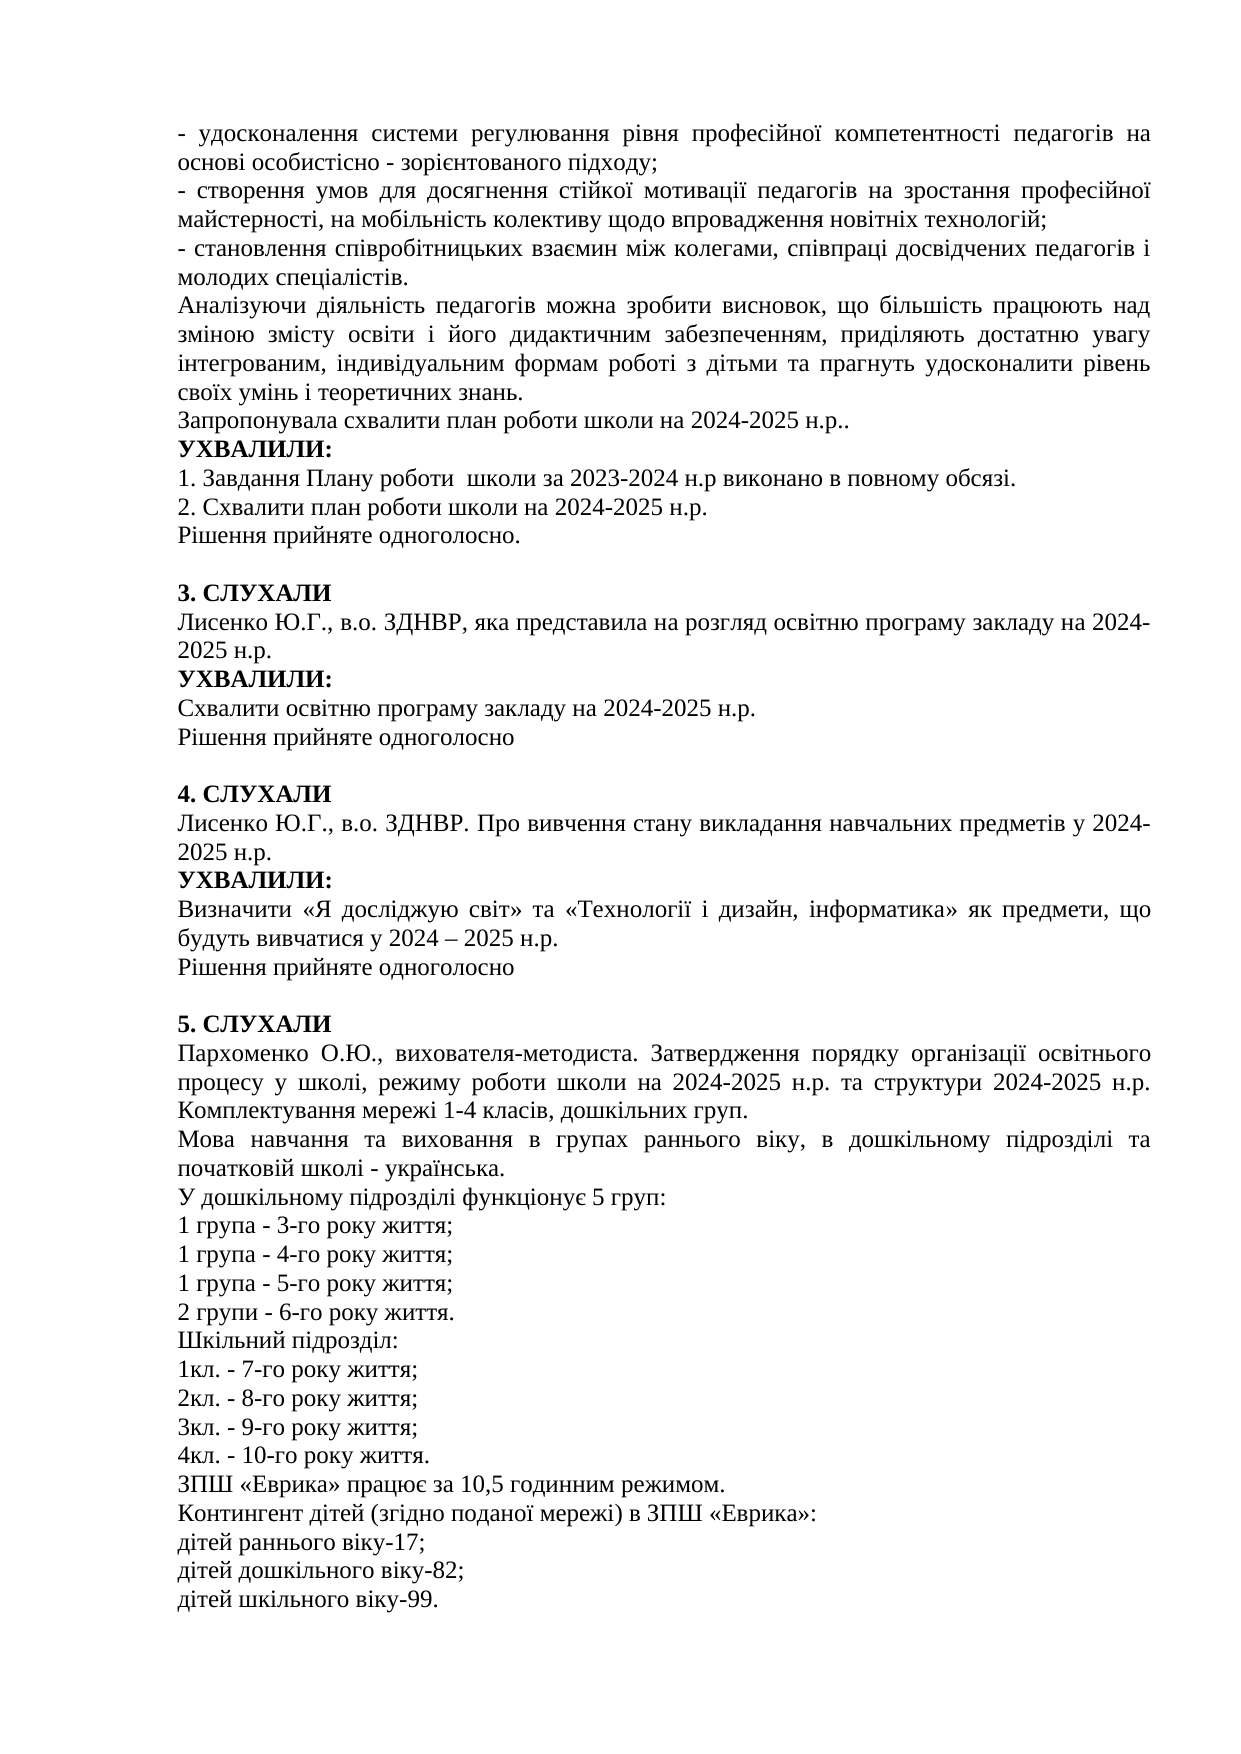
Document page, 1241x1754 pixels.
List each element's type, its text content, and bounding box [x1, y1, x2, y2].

text 1кл. - 7-го року життя; [177, 1354, 1152, 1383]
text Мова навчання та виховання в групах раннього віку, в дошкільному підрозділі та початковій школі - українська. [177, 1124, 1152, 1182]
text 3. СЛУХАЛИ [177, 578, 1152, 607]
text Аналізуючи діяльність педагогів можна зробити висновок, що більшість працюють над зміною змісту освіти і його дидактичним забезпеченням, приділяють достатню увагу інтегрованим, індивідуальним формам роботі з дітьми та прагнуть удосконалити рівень своїх умінь і теоретичних знань. [177, 291, 1152, 406]
text 1 група - 4-го року життя; [177, 1239, 1152, 1268]
text Лисенко Ю.Г., в.о. ЗДНВР, яка представила на розгляд освітню програму закладу на 2024-2025 н.р. [177, 607, 1152, 664]
text 2 групи - 6-го року життя. [177, 1297, 1152, 1326]
text дітей дошкільного віку-82; [177, 1556, 1152, 1584]
text - створення умов для досягнення стійкої мотивації педагогів на зростання професійної майстерності, на мобільність колективу щодо впровадження новітніх технологій; [177, 176, 1152, 233]
text дітей раннього віку-17; [177, 1527, 1152, 1556]
text Лисенко Ю.Г., в.о. ЗДНВР. Про вивчення стану викладання навчальних предметів у 2024-2025 н.р. [177, 808, 1152, 866]
text УХВАЛИЛИ: [177, 866, 1152, 894]
text 4. СЛУХАЛИ [177, 779, 1152, 808]
text дітей шкільного віку-99. [177, 1584, 1152, 1613]
text У дошкільному підрозділі функціонує 5 груп: [177, 1182, 1152, 1211]
text УХВАЛИЛИ: [177, 434, 1152, 463]
text - становлення співробітницьких взаємин між колегами, співпраці досвідчених педагогів і молодих спеціалістів. [177, 233, 1152, 291]
text Контингент дітей (згідно поданої мережі) в ЗПШ «Еврика»: [177, 1498, 1152, 1527]
text Пархоменко О.Ю., вихователя-методиста. Затвердження порядку організації освітнього процесу у школі, режиму роботи школи на 2024-2025 н.р. та структури 2024-2025 н.р. Комплектування мережі 1-4 класів, дошкільних груп. [177, 1038, 1152, 1124]
text 2. Схвалити план роботи школи на 2024-2025 н.р. [177, 492, 1152, 521]
text Шкільний підрозділ: [177, 1326, 1152, 1354]
text Рішення прийняте одноголосно. [177, 521, 1152, 549]
text 5. СЛУХАЛИ [177, 1009, 1152, 1038]
text ЗПШ «Еврика» працює за 10,5 годинним режимом. [177, 1469, 1152, 1498]
text 3кл. - 9-го року життя; [177, 1412, 1152, 1441]
text - удосконалення системи регулювання рівня професійної компетентності педагогів на основі особистісно - зорієнтованого підходу; [177, 118, 1152, 176]
text Рішення прийняте одноголосно [177, 952, 1152, 981]
text Визначити «Я досліджую світ» та «Технології і дизайн, інформатика» як предмети, що будуть вивчатися у 2024 – 2025 н.р. [177, 894, 1152, 952]
text 1. Завдання Плану роботи школи за 2023-2024 н.р виконано в повному обсязі. [177, 463, 1152, 492]
text 2кл. - 8-го року життя; [177, 1383, 1152, 1412]
text 1 група - 3-го року життя; [177, 1211, 1152, 1239]
text Рішення прийняте одноголосно [177, 722, 1152, 751]
text 4кл. - 10-го року життя. [177, 1441, 1152, 1469]
text Запропонувала схвалити план роботи школи на 2024-2025 н.р.. [177, 406, 1152, 434]
text УХВАЛИЛИ: [177, 664, 1152, 693]
text 1 група - 5-го року життя; [177, 1268, 1152, 1297]
text Схвалити освітню програму закладу на 2024-2025 н.р. [177, 693, 1152, 722]
